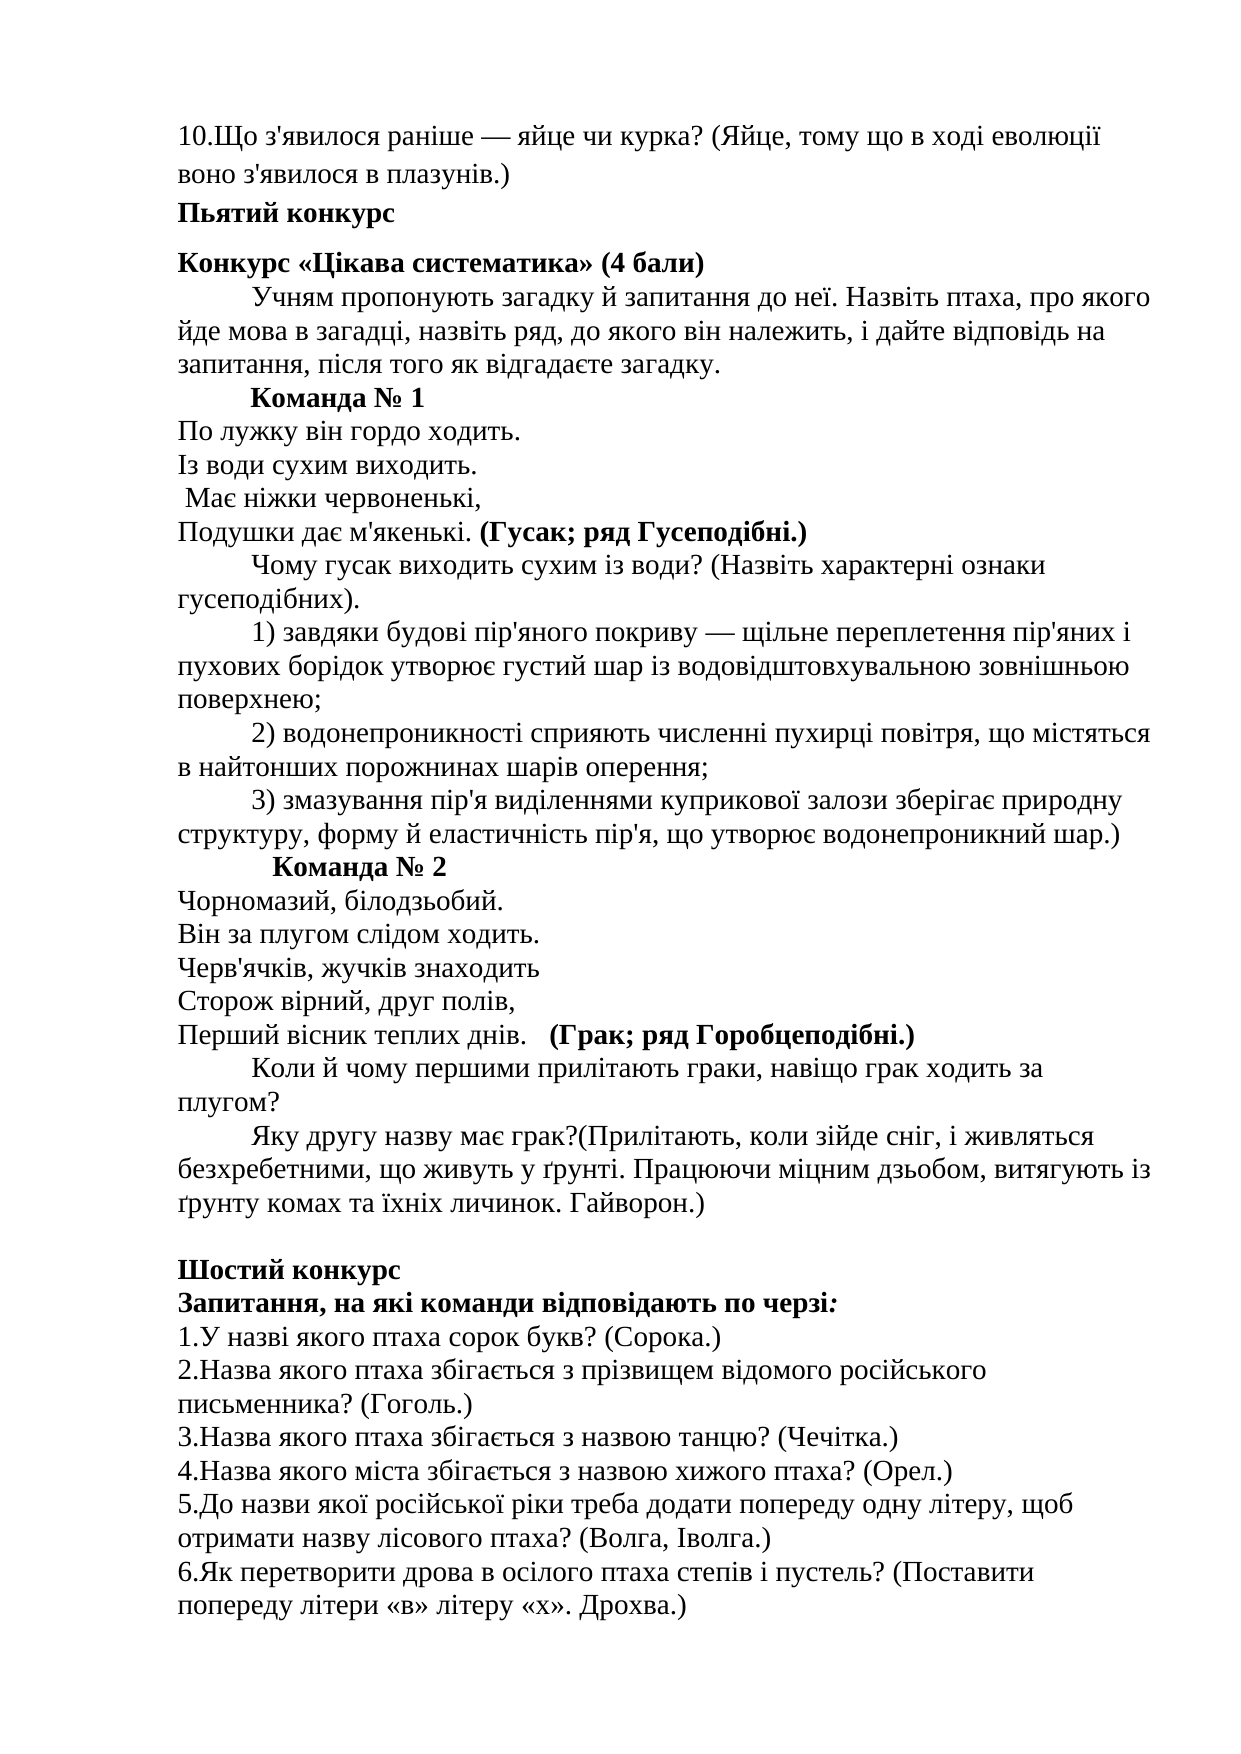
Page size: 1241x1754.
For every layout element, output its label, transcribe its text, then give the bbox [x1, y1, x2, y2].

text Конкурс «Цікава систематика» (4 бали) [177, 246, 1152, 279]
text 2.Назва якого птаха збігається з прізвищем відомого російського письменника? (Гоголь.) [177, 1352, 1152, 1419]
text 10.Що з'явилося раніше — яйце чи курка? (Яйце, тому що в ході еволюції воно з'явилося в плазунів.) [177, 118, 1152, 190]
text Чому гусак виходить сухим із води? (Назвіть характерні ознаки гусеподібних). [177, 547, 1152, 614]
text Подушки дає м'якенькі. (Гусак; ряд Гусеподібні.) [177, 514, 1152, 547]
text 2) водонепроникності сприяють численні пухирці повітря, що містяться в найтонших порожнинах шарів оперення; [177, 715, 1152, 782]
text 6.Як перетворити дрова в осілого птаха степів і пустель? (Поставити попереду літери «в» літеру «х». Дрохва.) [177, 1554, 1152, 1621]
text 3.Назва якого птаха збігається з назвою танцю? (Чечітка.) [177, 1419, 1152, 1453]
text Шостий конкурс [177, 1252, 1152, 1285]
text 4.Назва якого міста збігається з назвою хижого птаха? (Орел.) [177, 1453, 1152, 1487]
text Має ніжки червоненькі, [177, 480, 1152, 514]
text Сторож вірний, друг полів, [177, 983, 1152, 1017]
text По лужку він гордо ходить. [177, 413, 1152, 447]
text Із води сухим виходить. [177, 447, 1152, 480]
text Яку другу назву має грак?(Прилітають, коли зійде сніг, і живляться безхребетними, що живуть у ґрунті. Працюючи міцним дзьобом, витягують із ґрунту комах та їхніх личинок. Гайворон.) [177, 1118, 1152, 1218]
text Черв'ячків, жучків знаходить [177, 950, 1152, 983]
text Перший вісник теплих днів. (Грак; ряд Горобцеподібні.) [177, 1017, 1152, 1051]
text 3) змазування пір'я виділеннями куприкової залози зберігає природну структуру, форму й еластичність пір'я, що утворює водонепроникний шар.) [177, 782, 1152, 849]
text Пьятий конкурс [177, 195, 1152, 229]
text 5.До назви якої російської ріки треба додати попереду одну літеру, щоб отримати назву лісового птаха? (Волга, Іволга.) [177, 1487, 1152, 1554]
text Команда № 2 [177, 849, 1152, 883]
text Учням пропонують загадку й запитання до неї. Назвіть птаха, про якого йде мова в загадці, назвіть ряд, до якого він належить, і дайте відповідь на запитання, після того як відгадаєте загадку. [177, 279, 1152, 380]
text Коли й чому першими прилітають граки, навіщо грак ходить за плугом? [177, 1051, 1152, 1118]
text Команда № 1 [177, 380, 1152, 413]
text Чорномазий, білодзьобий. [177, 883, 1152, 916]
text 1.У назві якого птаха сорок букв? (Сорока.) [177, 1319, 1152, 1352]
text Запитання, на які команди відповідають по черзі: [177, 1285, 1152, 1319]
text Він за плугом слідом ходить. [177, 916, 1152, 950]
text 1) завдяки будові пір'яного покриву — щільне переплетення пір'яних і пухових борідок утворює густий шар із водовідштовхувальною зовнішньою поверхнею; [177, 614, 1152, 715]
